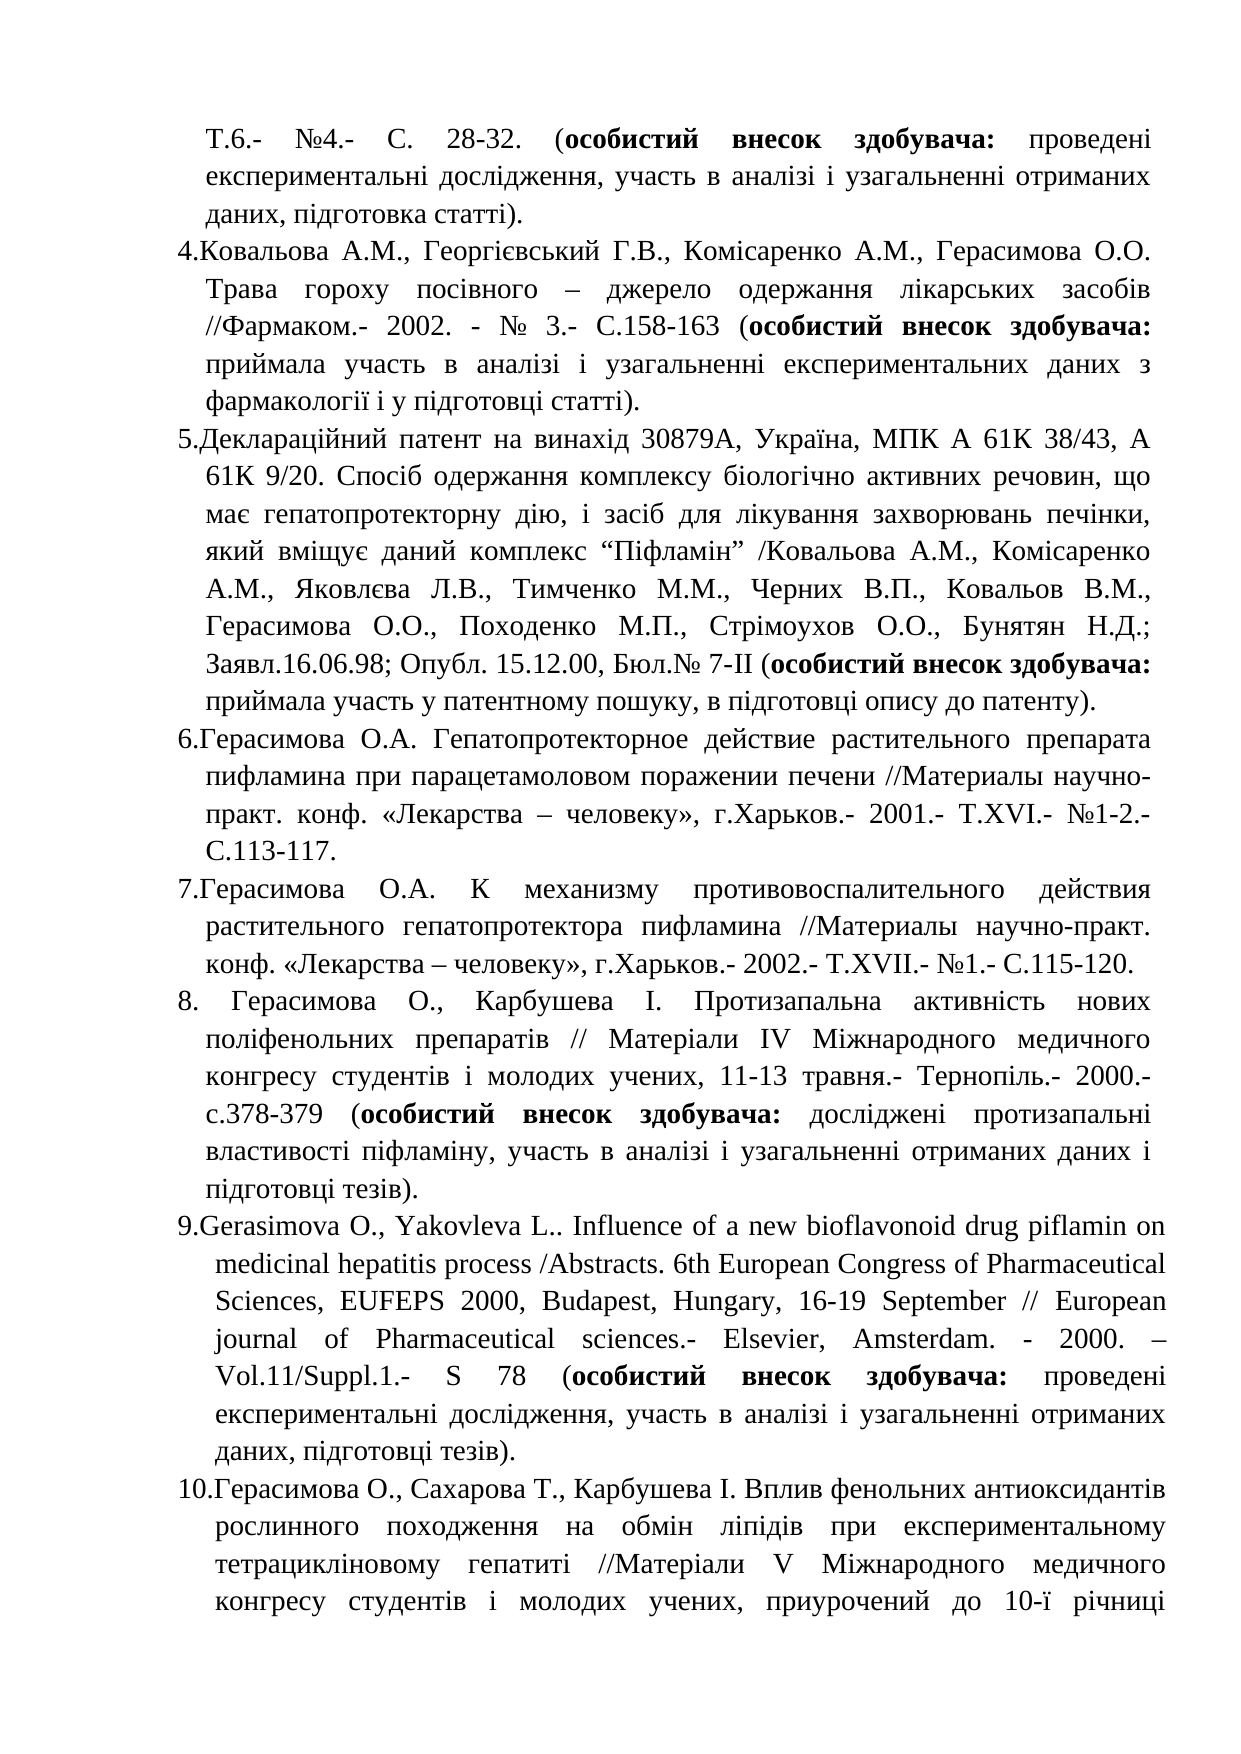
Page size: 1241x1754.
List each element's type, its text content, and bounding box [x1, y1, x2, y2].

text 9.Gerasimova O., Yakovleva L.. Influence of a new bioflavonoid drug piflamin on medicinal hepatitis process /Аbstracts. 6th European Congress of Pharmaceutical Sciences, EUFEPS 2000, Budapest, Hungary, 16-19 September // European journal of Pharmaceutical sciences.- Elsevier, Amsterdam. - 2000. – Vol.11/Suppl.1.- S 78 (особистий внесок здобувача: проведені експериментальні дослідження, участь в аналізі і узагальненні отриманих даних, підготовці тезів). [177, 1206, 1167, 1468]
text 5.Деклараційний патент на винахід 30879А, Україна, МПК А 61К 38/43, А 61К 9/20. Спосіб одержання комплексу біологічно активних речовин, що має гепатопротекторну дію, і засіб для лікування захворювань печінки, який вміщує даний комплекс “Піфламін” /Ковальова А.М., Комісаренко А.М., Яковлєва Л.В., Тимченко М.М., Черних В.П., Ковальов В.М., Герасимова О.О., Походенко М.П., Стрімоухов О.О., Бунятян Н.Д.; Заявл.16.06.98; Опубл. 15.12.00, Бюл.№ 7-II (особистий внесок здобувача: приймала участь у патентному пошуку, в підготовці опису до патенту). [177, 418, 1152, 718]
text 4.Ковальова А.М., Георгієвський Г.В., Комісаренко А.М., Герасимова О.О. Трава гороху посівного – джерело одержання лікарських засобів //Фармаком.- 2002. - № 3.- С.158-163 (особистий внесок здобувача: приймала участь в аналізі і узагальненні експериментальних даних з фармакології і у підготовці статті). [177, 231, 1152, 418]
text 6.Герасимова О.А. Гепатопротекторное действие растительного препарата пифламина при парацетамоловом поражении печени //Материалы научно-практ. конф. «Лекарства – человеку», г.Харьков.- 2001.- Т.XVI.- №1-2.- С.113-117. [177, 718, 1152, 868]
text 7.Герасимова О.А. К механизму противовоспалительного действия растительного гепатопротектора пифламина //Материалы научно-практ. конф. «Лекарства – человеку», г.Харьков.- 2002.- Т.XVII.- №1.- С.115-120. [177, 868, 1152, 981]
text 8. Герасимова О., Карбушева І. Протизапальна активність нових поліфенольних препаратів // Матеріали IV Міжнародного медичного конгресу студентів і молодих учених, 11-13 травня.- Тернопіль.- 2000.- с.378-379 (особистий внесок здобувача: досліджені протизапальні властивості піфламіну, участь в аналізі і узагальненні отриманих даних і підготовці тезів). [177, 981, 1152, 1206]
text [177, 118, 1152, 231]
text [177, 1468, 1167, 1618]
